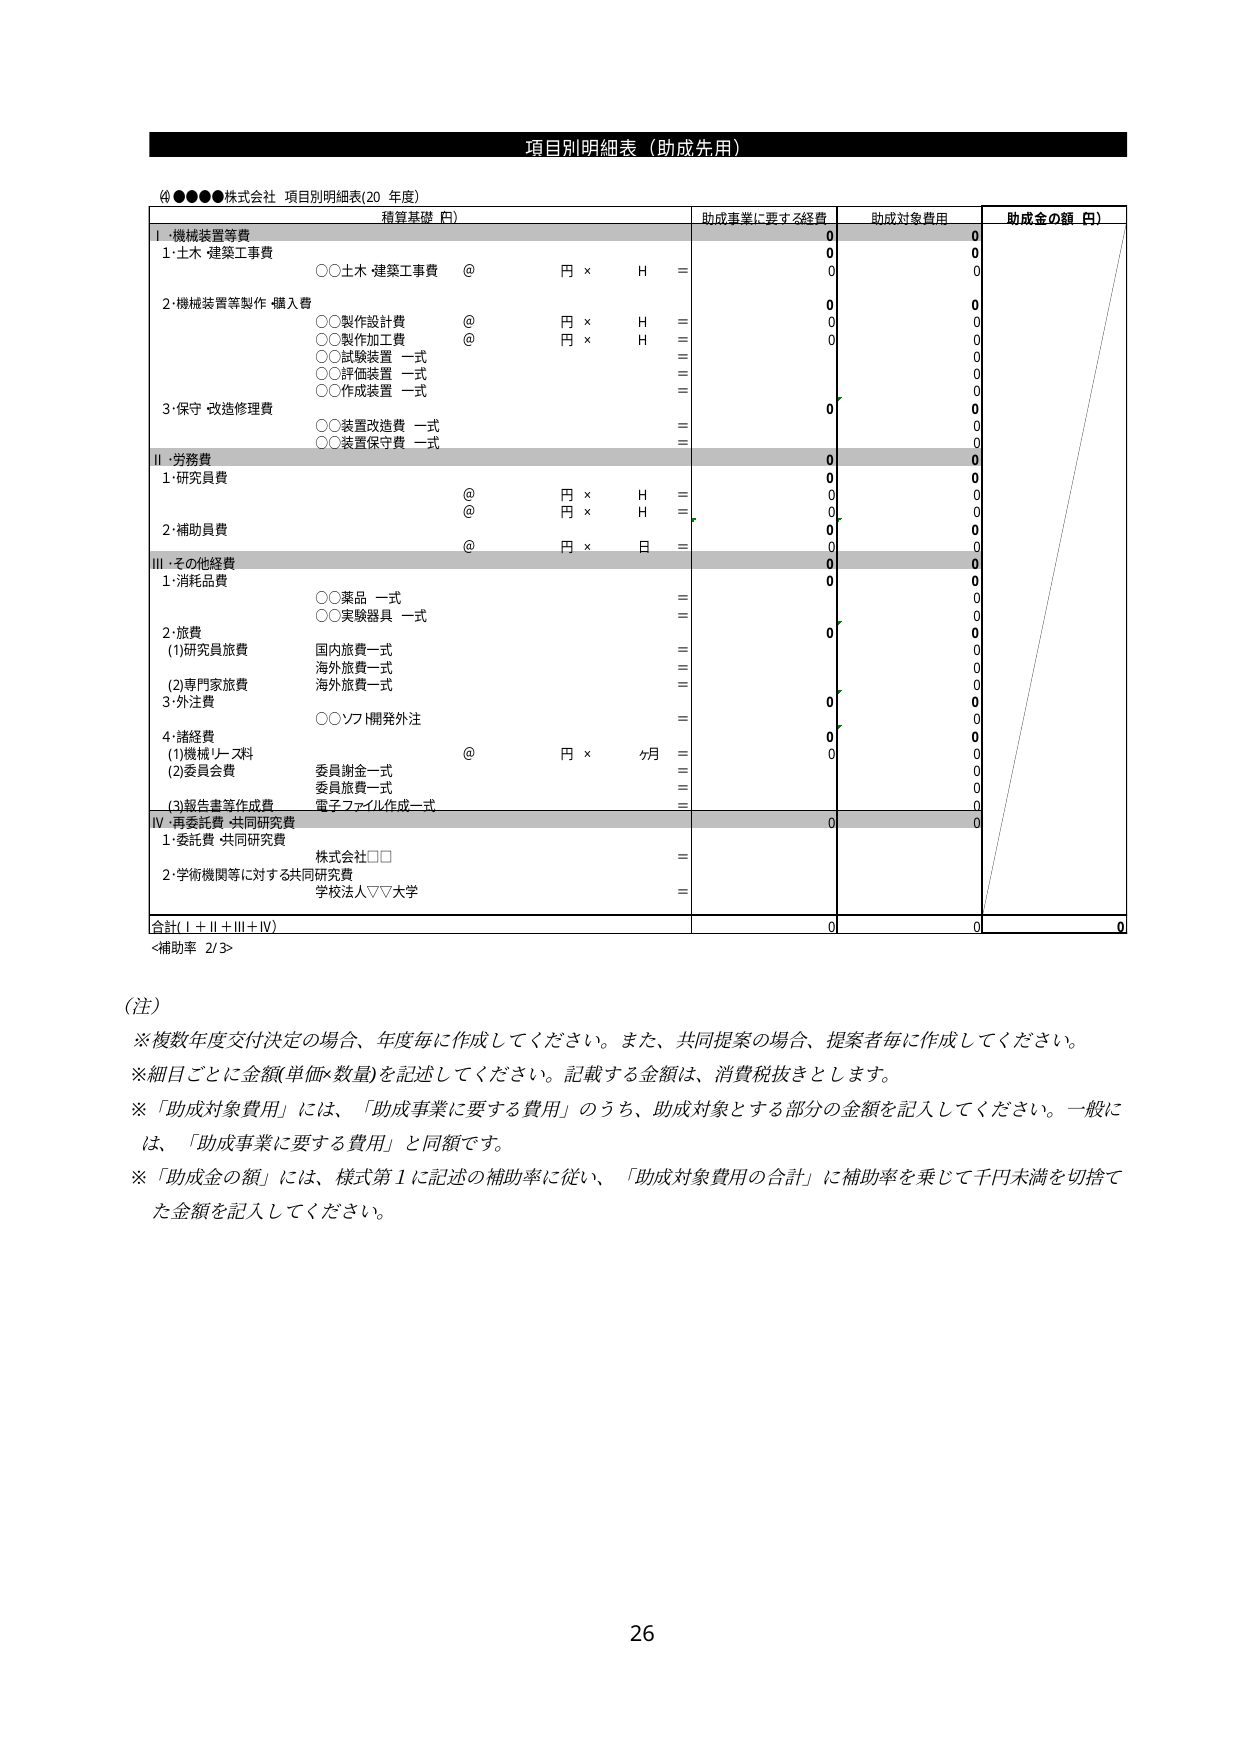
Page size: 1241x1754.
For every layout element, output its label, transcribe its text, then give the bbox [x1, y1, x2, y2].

text ※細目ごとに金額(単価×数量)を記述してください。記載する金額は、消費税抜きとします。 [112, 1056, 1128, 1091]
text ※「助成金の額」には、様式第１に記述の補助率に従い、「助成対象費用の合計」に補助率を乗じて千円未満を切捨てた金額を記入してください。 [131, 1159, 1128, 1228]
text ※複数年度交付決定の場合、年度毎に作成してください。また、共同提案の場合、提案者毎に作成してください。 [112, 1022, 1128, 1056]
text ※「助成対象費用」には、「助成事業に要する費用」のうち、助成対象とする部分の金額を記入してください。一般には、「助成事業に要する費用」と同額です。 [131, 1091, 1128, 1159]
text （注） [112, 988, 1128, 1022]
